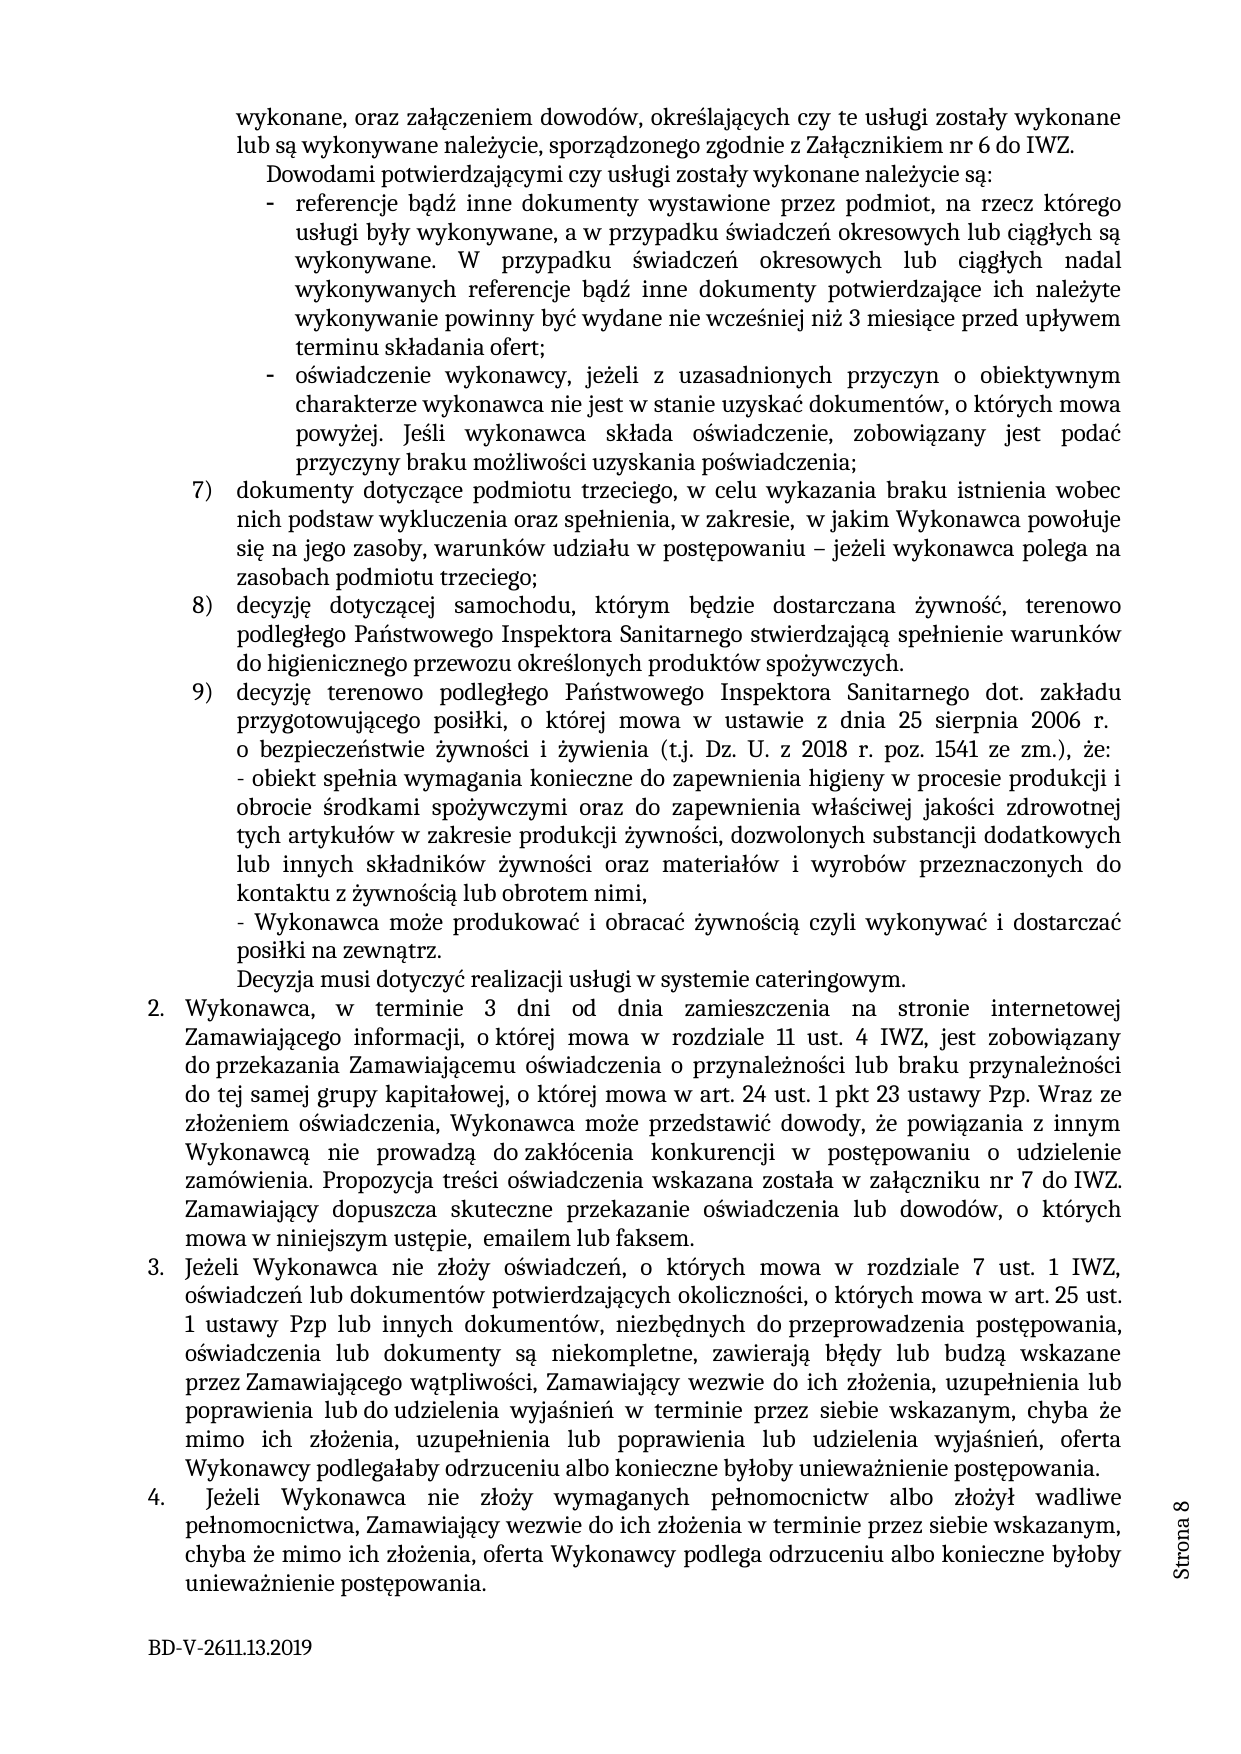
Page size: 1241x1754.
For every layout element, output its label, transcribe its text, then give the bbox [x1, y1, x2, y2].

list dokumenty dotyczące podmiotu trzeciego, w celu wykazania braku istnienia wobec nich podstaw wykluczenia oraz spełnienia, w zakresie, w jakim Wykonawca powołuje się na jego zasoby, warunków udziału w postępowaniu – jeżeli wykonawca polega na zasobach podmiotu trzeciego; [192, 476, 1122, 591]
list Wykonawca, w terminie 3 dni od dnia zamieszczenia na stronie internetowej Zamawiającego informacji, o której mowa w rozdziale 11 ust. 4 IWZ, jest zobowiązany do przekazania Zamawiającemu oświadczenia o przynależności lub braku przynależności do tej samej grupy kapitałowej, o której mowa w art. 24 ust. 1 pkt 23 ustawy Pzp. Wraz ze złożeniem oświadczenia, Wykonawca może przedstawić dowody, że powiązania z innym Wykonawcą nie prowadzą do zakłócenia konkurencji w postępowaniu o udzielenie zamówienia. Propozycja treści oświadczenia wskazana została w załączniku nr 7 do IWZ. Zamawiający dopuszcza skuteczne przekazanie oświadczenia lub dowodów, o których mowa w niniejszym ustępie, emailem lub faksem. [148, 994, 1122, 1253]
list referencje bądź inne dokumenty wystawione przez podmiot, na rzecz którego usługi były wykonywane, a w przypadku świadczeń okresowych lub ciągłych są wykonywane. W przypadku świadczeń okresowych lub ciągłych nadal wykonywanych referencje bądź inne dokumenty potwierdzające ich należyte wykonywanie powinny być wydane nie wcześniej niż 3 miesiące przed upływem terminu składania ofert; [266, 189, 1122, 361]
list Jeżeli Wykonawca nie złoży wymaganych pełnomocnictw albo złożył wadliwe pełnomocnictwa, Zamawiający wezwie do ich złożenia w terminie przez siebie wskazanym, chyba że mimo ich złożenia, oferta Wykonawcy podlega odrzuceniu albo konieczne byłoby unieważnienie postępowania. [148, 1483, 1122, 1598]
list decyzję dotyczącej samochodu, którym będzie dostarczana żywność, terenowo podległego Państwowego Inspektora Sanitarnego stwierdzającą spełnienie warunków do higienicznego przewozu określonych produktów spożywczych. [192, 591, 1122, 678]
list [207, 103, 1122, 160]
text - Wykonawca może produkować i obracać żywnością czyli wykonywać i dostarczać posiłki na zewnątrz. [236, 908, 1122, 965]
list Jeżeli Wykonawca nie złoży oświadczeń, o których mowa w rozdziale 7 ust. 1 IWZ, oświadczeń lub dokumentów potwierdzających okoliczności, o których mowa w art. 25 ust. 1 ustawy Pzp lub innych dokumentów, niezbędnych do przeprowadzenia postępowania, oświadczenia lub dokumenty są niekompletne, zawierają błędy lub budzą wskazane przez Zamawiającego wątpliwości, Zamawiający wezwie do ich złożenia, uzupełnienia lub poprawienia lub do udzielenia wyjaśnień w terminie przez siebie wskazanym, chyba że mimo ich złożenia, uzupełnienia lub poprawienia lub udzielenia wyjaśnień, oferta Wykonawcy podlegałaby odrzuceniu albo konieczne byłoby unieważnienie postępowania. [148, 1253, 1122, 1483]
list decyzję terenowo podległego Państwowego Inspektora Sanitarnego dot. zakładu przygotowującego posiłki, o której mowa w ustawie z dnia 25 sierpnia 2006 r. o bezpieczeństwie żywności i żywienia (t.j. Dz. U. z 2018 r. poz. 1541 ze zm.), że: - obiekt spełnia wymagania konieczne do zapewnienia higieny w procesie produkcji i obrocie środkami spożywczymi oraz do zapewnienia właściwej jakości zdrowotnej tych artykułów w zakresie produkcji żywności, dozwolonych substancji dodatkowych lub innych składników żywności oraz materiałów i wyrobów przeznaczonych do kontaktu z żywnością lub obrotem nimi, [192, 678, 1122, 908]
text Decyzja musi dotyczyć realizacji usługi w systemie cateringowym. [236, 965, 1122, 994]
list oświadczenie wykonawcy, jeżeli z uzasadnionych przyczyn o obiektywnym charakterze wykonawca nie jest w stanie uzyskać dokumentów, o których mowa powyżej. Jeśli wykonawca składa oświadczenie, zobowiązany jest podać przyczyny braku możliwości uzyskania poświadczenia; [266, 361, 1122, 476]
text Dowodami potwierdzającymi czy usługi zostały wykonane należycie są: [266, 160, 1122, 189]
